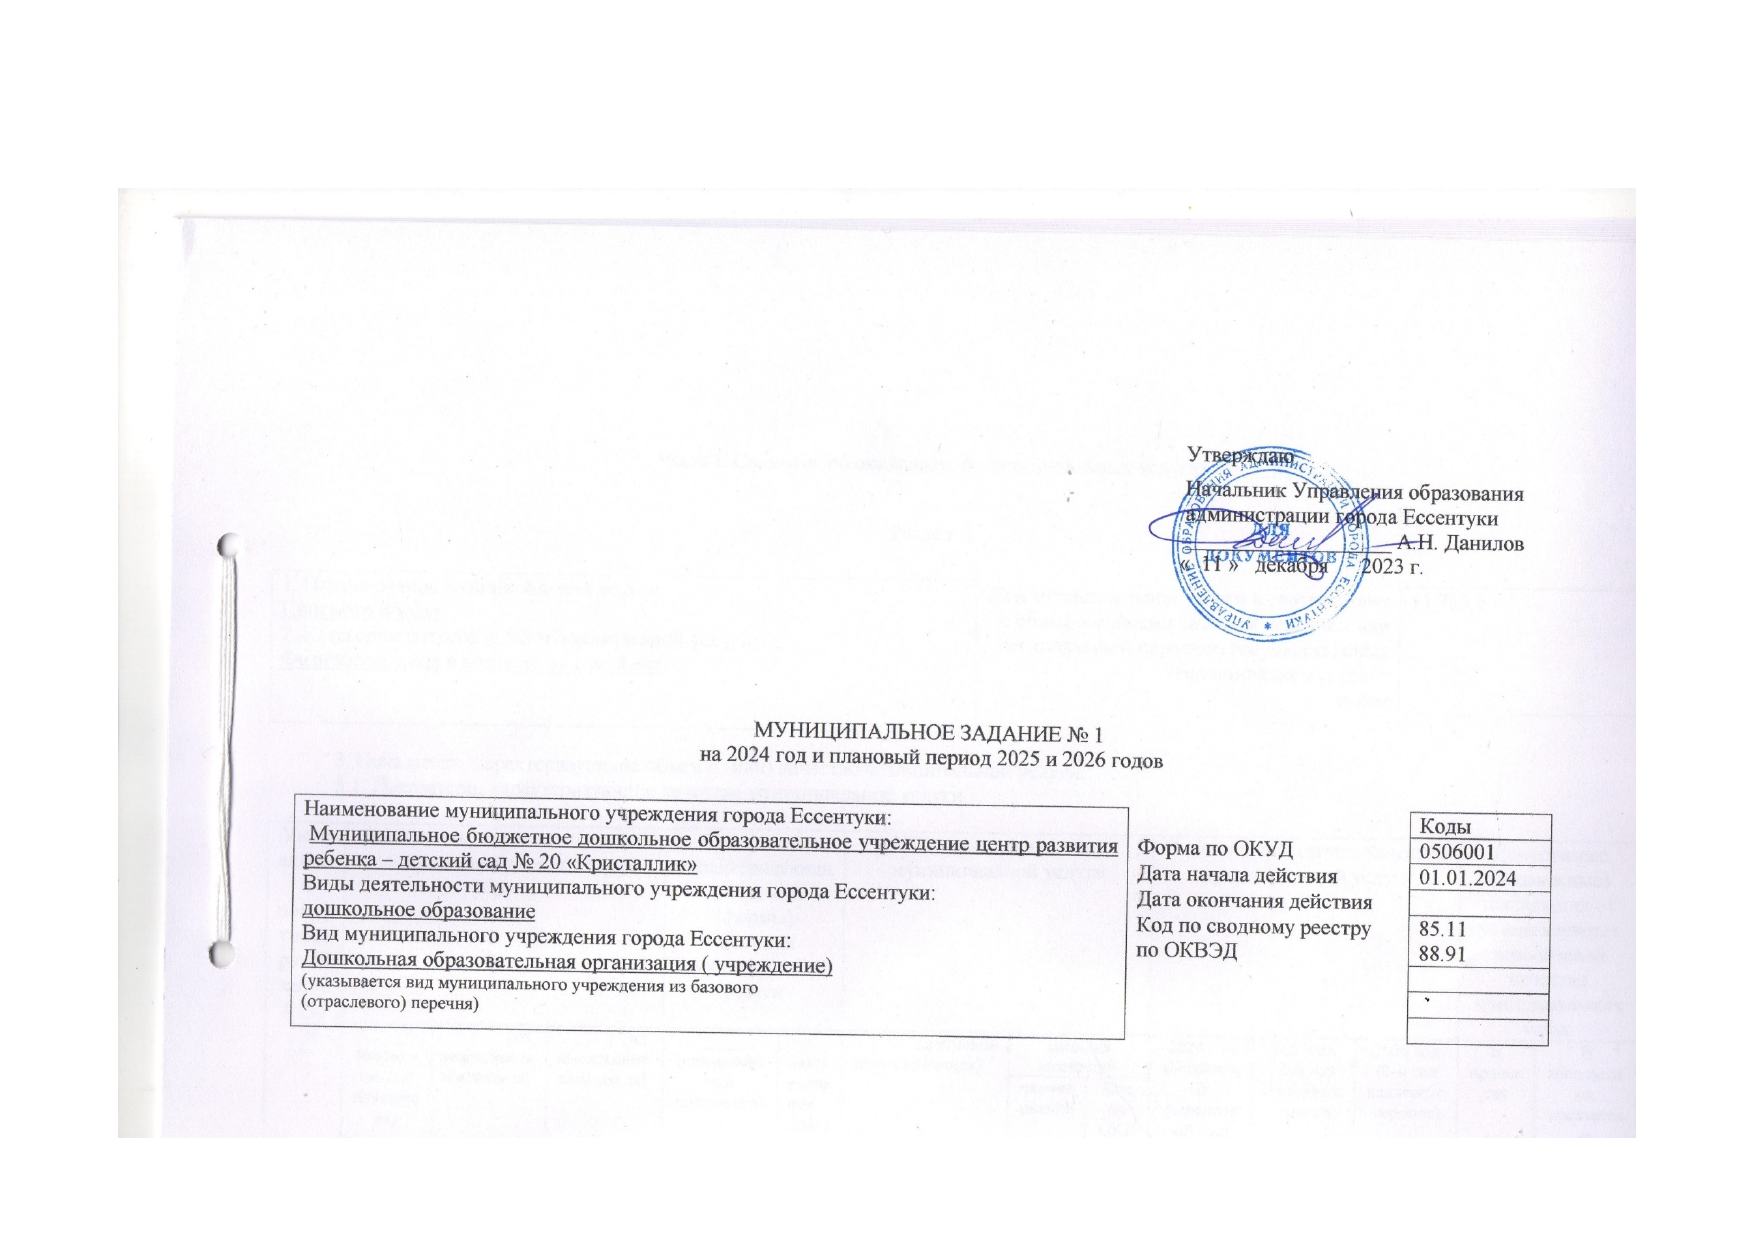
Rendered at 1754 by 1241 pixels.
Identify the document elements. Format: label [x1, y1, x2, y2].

picture [118, 188, 1636, 1138]
